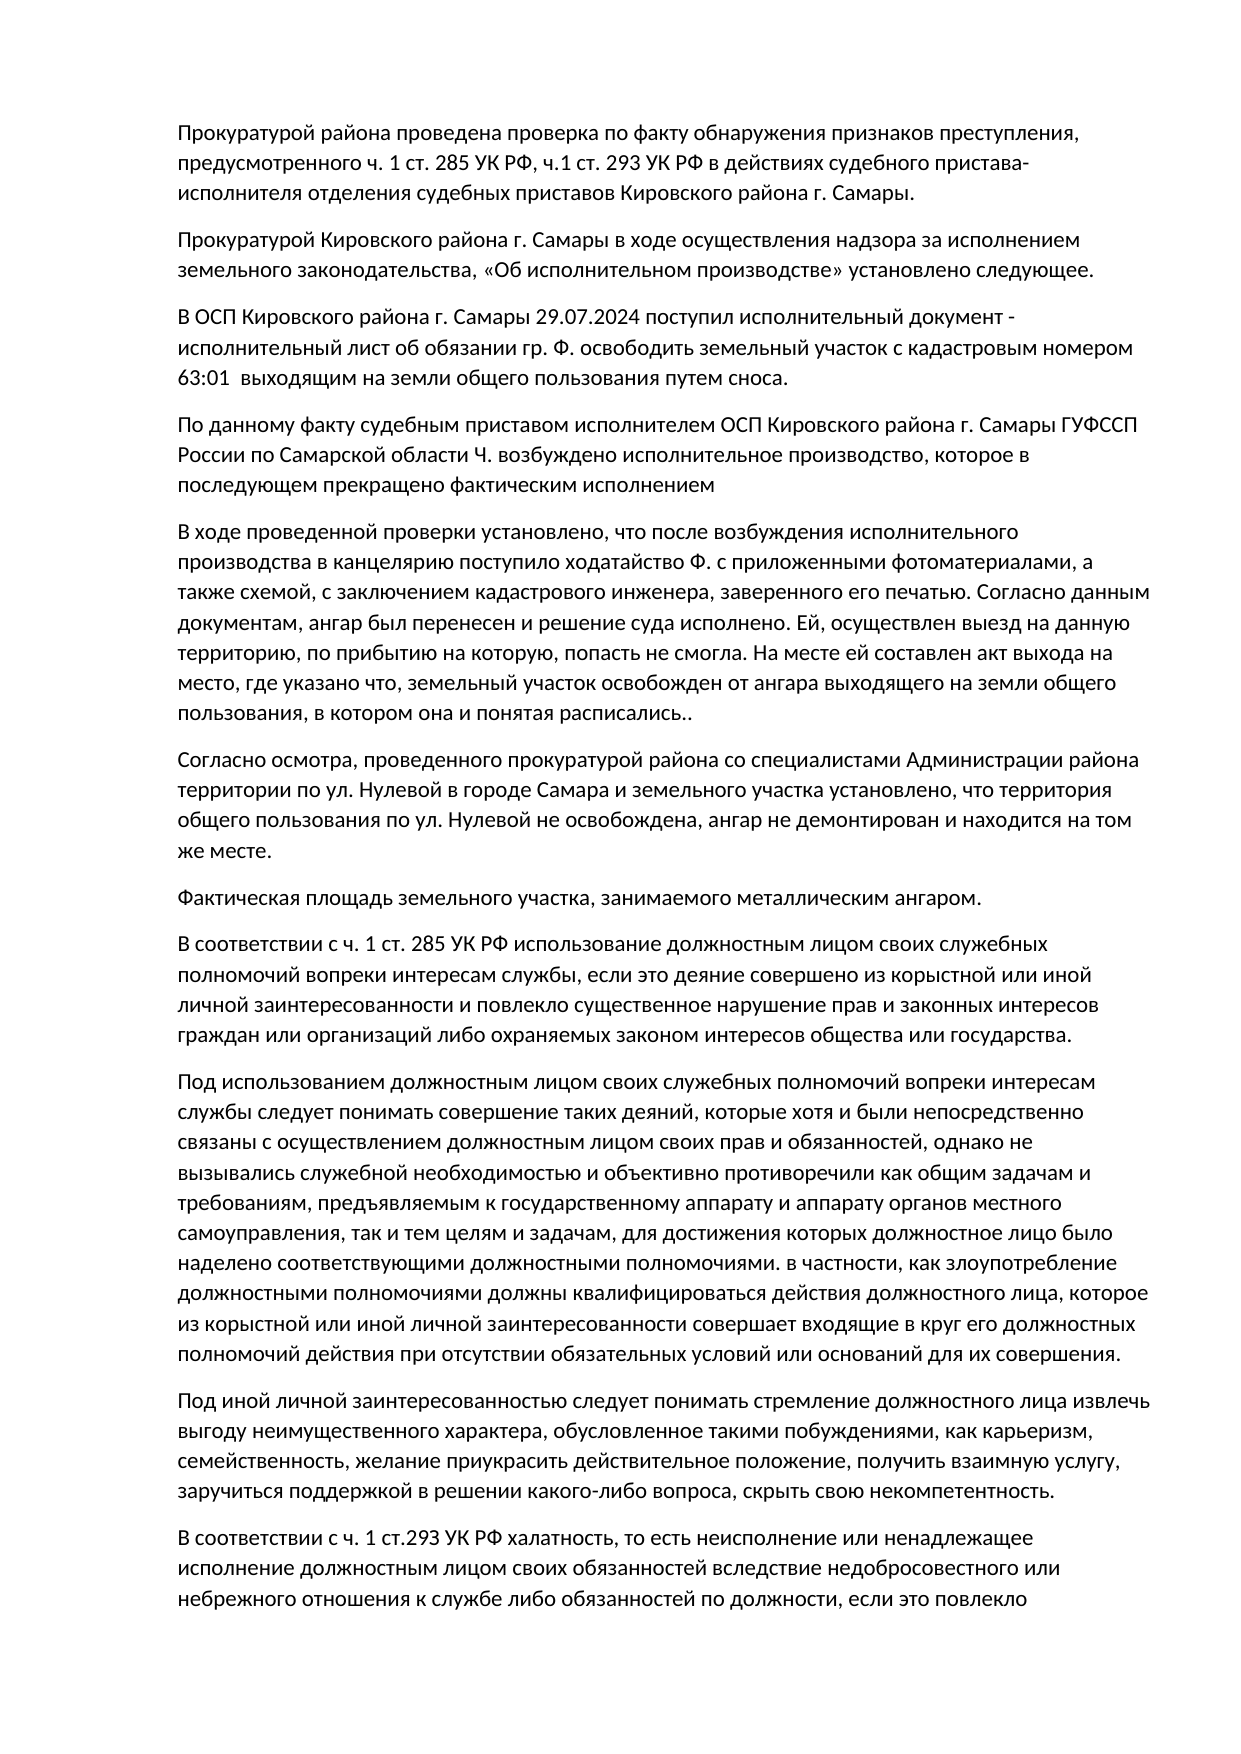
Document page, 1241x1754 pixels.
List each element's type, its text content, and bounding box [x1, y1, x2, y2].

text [177, 1523, 1152, 1612]
text В ОСП Кировского района г. Самары 29.07.2024 поступил исполнительный документ - исполнительный лист об обязании гр. Ф. освободить земельный участок с кадастровым номером 63:01 выходящим на земли общего пользования путем сноса. [177, 302, 1152, 391]
text Прокуратурой Кировского района г. Самары в ходе осуществления надзора за исполнением земельного законодательства, «Об исполнительном производстве» установлено следующее. [177, 225, 1152, 284]
text В ходе проведенной проверки установлено, что после возбуждения исполнительного производства в канцелярию поступило ходатайство Ф. с приложенными фотоматериалами, а также схемой, с заключением кадастрового инженера, заверенного его печатью. Согласно данным документам, ангар был перенесен и решение суда исполнено. Ей, осуществлен выезд на данную территорию, по прибытию на которую, попасть не смогла. На месте ей составлен акт выхода на место, где указано что, земельный участок освобожден от ангара выходящего на земли общего пользования, в котором она и понятая расписались.. [177, 517, 1152, 726]
text Под использованием должностным лицом своих служебных полномочий вопреки интересам службы следует понимать совершение таких деяний, которые хотя и были непосредственно связаны с осуществлением должностным лицом своих прав и обязанностей, однако не вызывались служебной необходимостью и объективно противоречили как общим задачам и требованиям, предъявляемым к государственному аппарату и аппарату органов местного самоуправления, так и тем целям и задачам, для достижения которых должностное лицо было наделено соответствующими должностными полномочиями. в частности, как злоупотребление должностными полномочиями должны квалифицироваться действия должностного лица, которое из корыстной или иной личной заинтересованности совершает входящие в круг его должностных полномочий действия при отсутствии обязательных условий или оснований для их совершения. [177, 1067, 1152, 1367]
text Согласно осмотра, проведенного прокуратурой района со специалистами Администрации района территории по ул. Нулевой в городе Самара и земельного участка установлено, что территория общего пользования по ул. Нулевой не освобождена, ангар не демонтирован и находится на том же месте. [177, 745, 1152, 864]
text В соответствии с ч. 1 ст. 285 УК РФ использование должностным лицом своих служебных полномочий вопреки интересам службы, если это деяние совершено из корыстной или иной личной заинтересованности и повлекло существенное нарушение прав и законных интересов граждан или организаций либо охраняемых законом интересов общества или государства. [177, 929, 1152, 1048]
text Под иной личной заинтересованностью следует понимать стремление должностного лица извлечь выгоду неимущественного характера, обусловленное такими побуждениями, как карьеризм, семейственность, желание приукрасить действительное положение, получить взаимную услугу, заручиться поддержкой в решении какого-либо вопроса, скрыть свою некомпетентность. [177, 1386, 1152, 1504]
text Фактическая площадь земельного участка, занимаемого металлическим ангаром. [177, 883, 1152, 911]
text Прокуратурой района проведена проверка по факту обнаружения признаков преступления, предусмотренного ч. 1 ст. 285 УК РФ, ч.1 ст. 293 УК РФ в действиях судебного пристава-исполнителя отделения судебных приставов Кировского района г. Самары. [177, 118, 1152, 207]
text По данному факту судебным приставом исполнителем ОСП Кировского района г. Самары ГУФССП России по Самарской области Ч. возбуждено исполнительное производство, которое в последующем прекращено фактическим исполнением [177, 410, 1152, 498]
